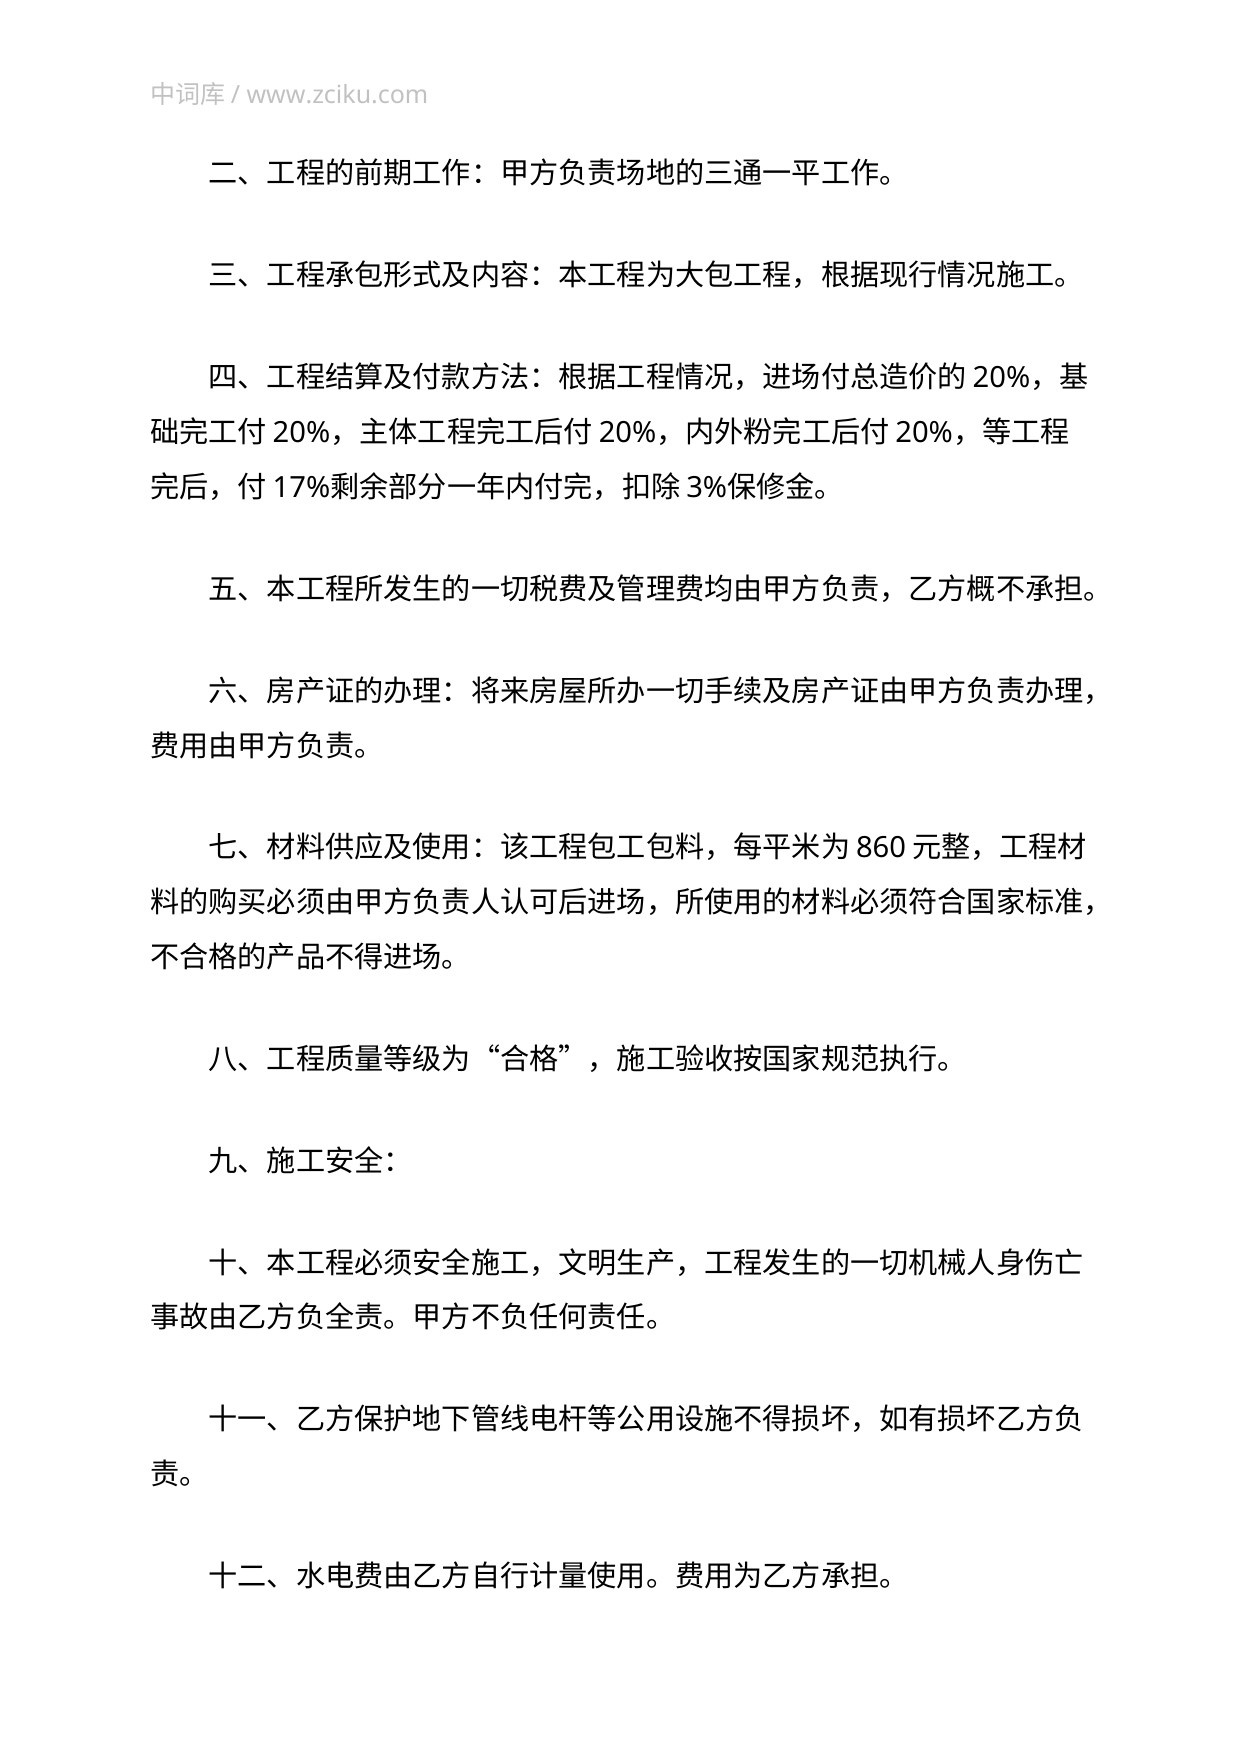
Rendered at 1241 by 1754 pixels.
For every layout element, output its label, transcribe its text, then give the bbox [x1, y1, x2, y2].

text 八、工程质量等级为“合格”，施工验收按国家规范执行。 [150, 1036, 1090, 1078]
text 六、房产证的办理：将来房屋所办一切手续及房产证由甲方负责办理，费用由甲方负责。 [150, 667, 1090, 764]
text 四、工程结算及付款方法：根据工程情况，进场付总造价的20%，基础完工付20%，主体工程完工后付20%，内外粉完工后付20%，等工程完后，付17%剩余部分一年内付完，扣除3%保修金。 [150, 353, 1090, 506]
text 五、本工程所发生的一切税费及管理费均由甲方负责，乙方概不承担。 [150, 566, 1090, 608]
text 十、本工程必须安全施工，文明生产，工程发生的一切机械人身伤亡事故由乙方负全责。甲方不负任何责任。 [150, 1239, 1090, 1336]
text 七、材料供应及使用：该工程包工包料，每平米为860元整，工程材料的购买必须由甲方负责人认可后进场，所使用的材料必须符合国家标准，不合格的产品不得进场。 [150, 824, 1090, 976]
text 三、工程承包形式及内容：本工程为大包工程，根据现行情况施工。 [150, 252, 1090, 294]
text 十一、乙方保护地下管线电杆等公用设施不得损坏，如有损坏乙方负责。 [150, 1396, 1090, 1493]
text 二、工程的前期工作：甲方负责场地的三通一平工作。 [150, 150, 1090, 192]
text 十二、水电费由乙方自行计量使用。费用为乙方承担。 [150, 1552, 1090, 1595]
text 九、施工安全： [150, 1137, 1090, 1180]
